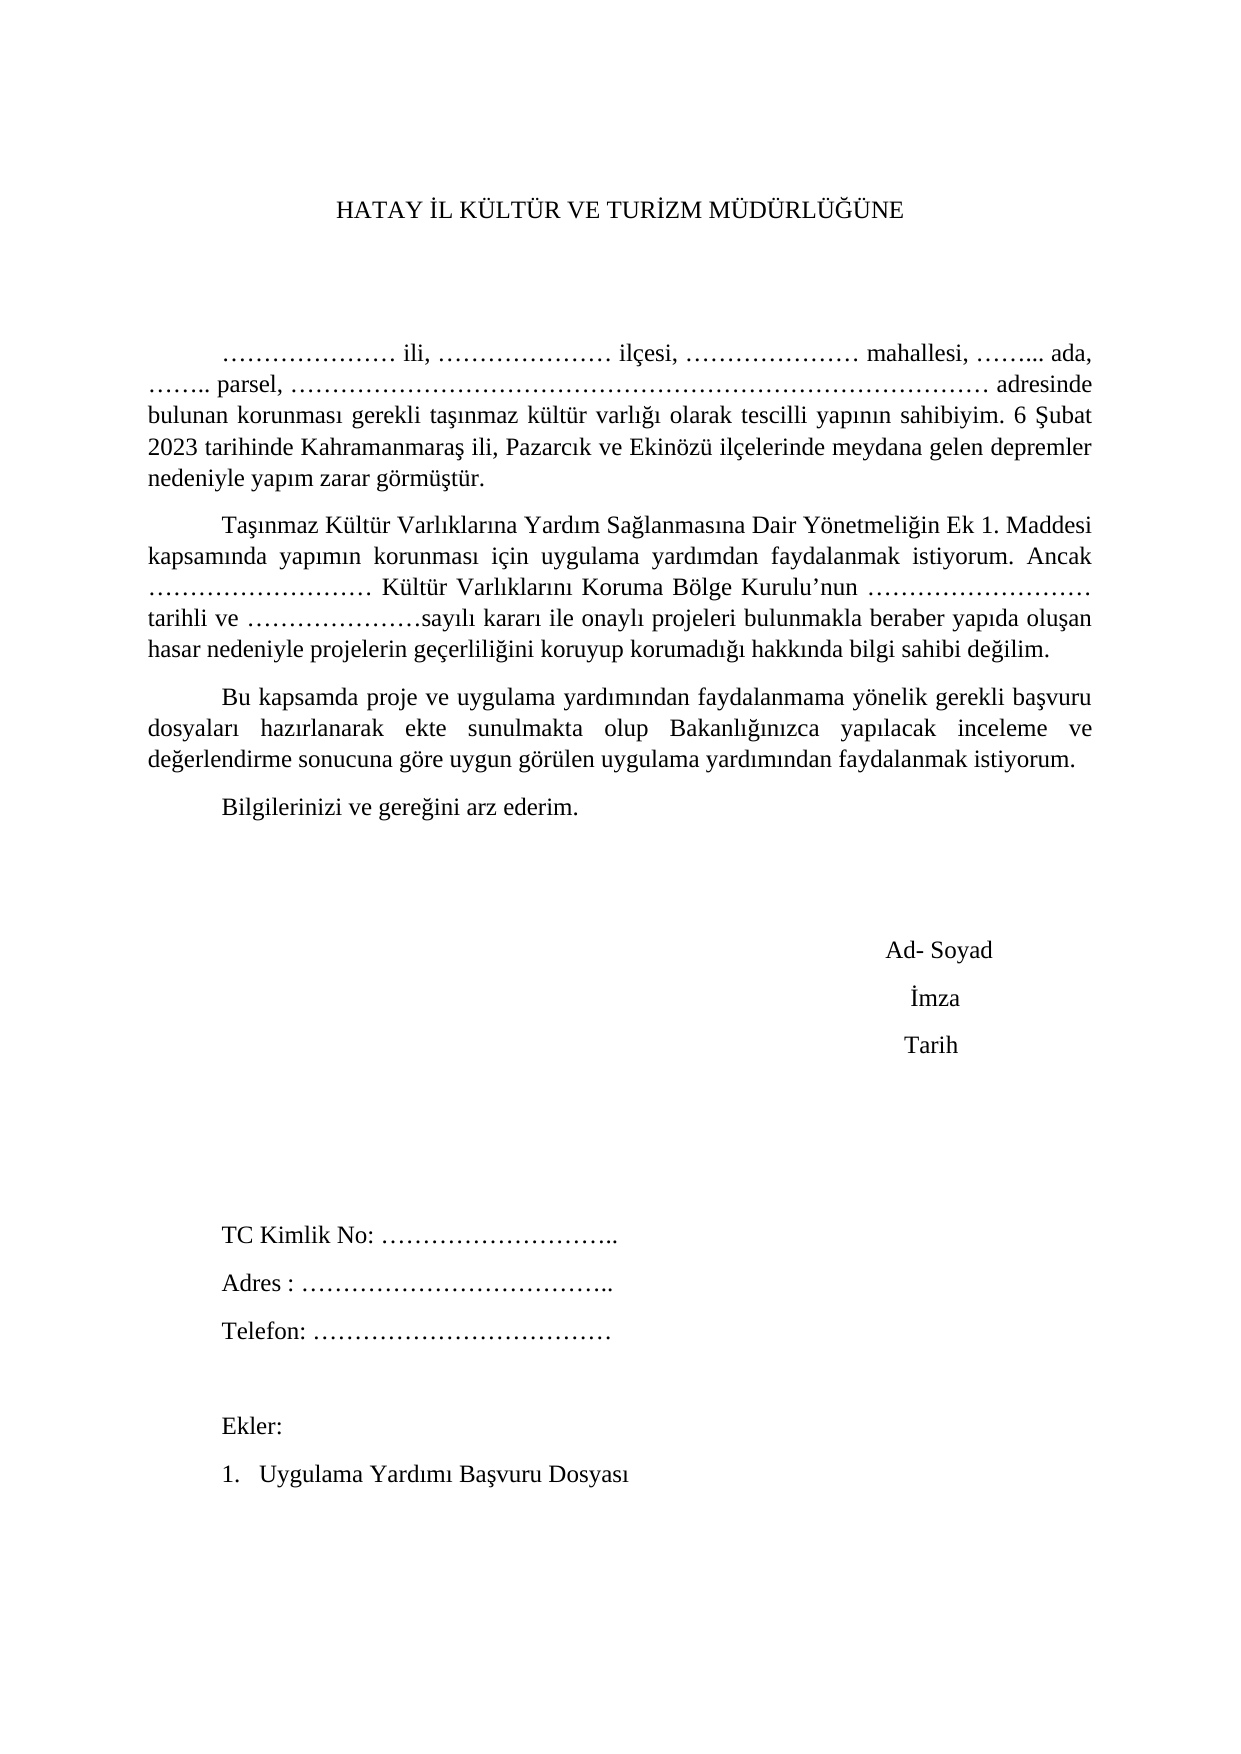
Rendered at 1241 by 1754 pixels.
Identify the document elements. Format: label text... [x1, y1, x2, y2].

text Telefon: ……………………………… [148, 1316, 1093, 1345]
text Bu kapsamda proje ve uygulama yardımından faydalanmama yönelik gerekli başvuru dosyaları hazırlanarak ekte sunulmakta olup Bakanlığınızca yapılacak inceleme ve değerlendirme sonucuna göre uygun görülen uygulama yardımından faydalanmak istiyorum. [148, 682, 1093, 773]
text Tarih [148, 1031, 1093, 1059]
text Taşınmaz Kültür Varlıklarına Yardım Sağlanmasına Dair Yönetmeliğin Ek 1. Maddesi kapsamında yapımın korunması için uygulama yardımdan faydalanmak istiyorum. Ancak ……………………… Kültür Varlıklarını Koruma Bölge Kurulu’nun ……………………… tarihli ve …………………sayılı kararı ile onaylı projeleri bulunmakla beraber yapıda oluşan hasar nedeniyle projelerin geçerliliğini koruyup korumadığı hakkında bilgi sahibi değilim. [148, 510, 1093, 663]
list Uygulama Yardımı Başvuru Dosyası [221, 1459, 1093, 1488]
text Bilgilerinizi ve gereğini arz ederim. [148, 792, 1093, 821]
text İmza [148, 983, 1093, 1012]
text Ad- Soyad [148, 935, 1093, 964]
text Ekler: [148, 1411, 1093, 1440]
text ………………… ili, ………………… ilçesi, ………………… mahallesi, ……... ada, …….. parsel, ………………………………………………………………………… adresinde bulunan korunması gerekli taşınmaz kültür varlığı olarak tescilli yapının sahibiyim. 6 Şubat 2023 tarihinde Kahramanmaraş ili, Pazarcık ve Ekinözü ilçelerinde meydana gelen depremler nedeniyle yapım zarar görmüştür. [148, 338, 1093, 491]
text Adres : ……………………………….. [148, 1268, 1093, 1297]
text HATAY İL KÜLTÜR VE TURİZM MÜDÜRLÜĞÜNE [148, 195, 1093, 224]
text TC Kimlik No: ……………………….. [148, 1221, 1093, 1249]
